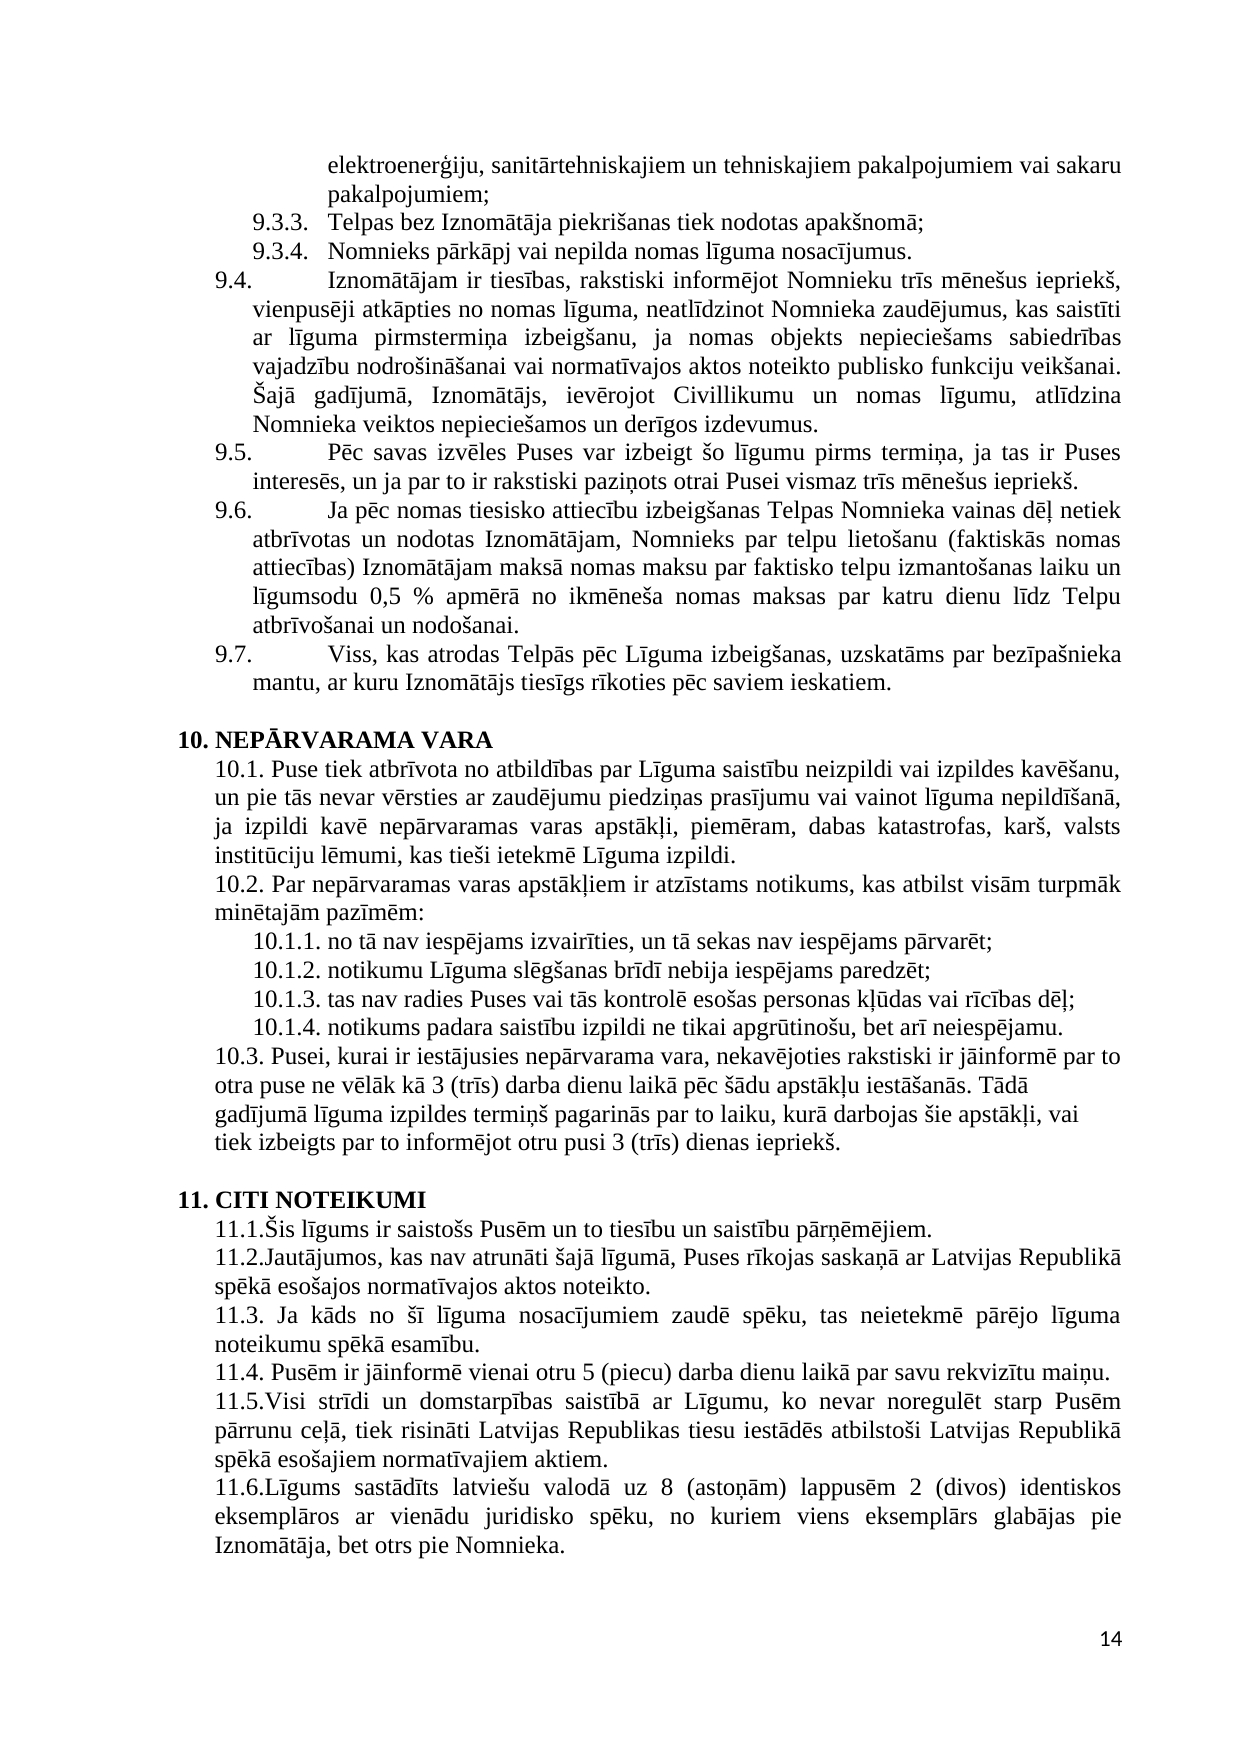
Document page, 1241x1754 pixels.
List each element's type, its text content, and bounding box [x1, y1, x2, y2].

list Iznomātājam ir tiesības, rakstiski informējot Nomnieku trīs mēnešus iepriekš, vienpusēji atkāpties no nomas līguma, neatlīdzinot Nomnieka zaudējumus, kas saistīti ar līguma pirmstermiņa izbeigšanu, ja nomas objekts nepieciešams sabiedrības vajadzību nodrošināšanai vai normatīvajos aktos noteikto publisko funkciju veikšanai. Šajā gadījumā, Iznomātājs, ievērojot Civillikumu un nomas līgumu, atlīdzina Nomnieka veiktos nepieciešamos un derīgos izdevumus. [215, 265, 1122, 437]
list Pēc savas izvēles Puses var izbeigt šo līgumu pirms termiņa, ja tas ir Puses interesēs, un ja par to ir rakstiski paziņots otrai Pusei vismaz trīs mēnešus iepriekš. [215, 437, 1122, 495]
list Ja pēc nomas tiesisko attiecību izbeigšanas Telpas Nomnieka vainas dēļ netiek atbrīvotas un nodotas Iznomātājam, Nomnieks par telpu lietošanu (faktiskās nomas attiecības) Iznomātājam maksā nomas maksu par faktisko telpu izmantošanas laiku un līgumsodu 0,5 % apmērā no ikmēneša nomas maksas par katru dienu līdz Telpu atbrīvošanai un nodošanai. [215, 495, 1122, 639]
list notikums padara saistību izpildi ne tikai apgrūtinošu, bet arī neiespējamu. [252, 1012, 1122, 1041]
list CITI NOTEIKUMI [177, 1185, 1122, 1214]
text 11.3. Ja kāds no šī līguma nosacījumiem zaudē spēku, tas neietekmē pārējo līguma noteikumu spēkā esamību. [214, 1300, 1122, 1357]
text 11.4. Pusēm ir jāinformē vienai otru 5 (piecu) darba dienu laikā par savu rekvizītu maiņu. [214, 1357, 1122, 1386]
list 10.1. Puse tiek atbrīvota no atbildības par Līguma saistību neizpildi vai izpildes kavēšanu, un pie tās nevar vērsties ar zaudējumu piedziņas prasījumu vai vainot līguma nepildīšanā, ja izpildi kavē nepārvaramas varas apstākļi, piemēram, dabas katastrofas, karš, valsts institūciju lēmumi, kas tieši ietekmē Līguma izpildi. [214, 754, 1122, 869]
list Telpas bez Iznomātāja piekrišanas tiek nodotas apakšnomā; [252, 207, 1122, 236]
list Viss, kas atrodas Telpās pēc Līguma izbeigšanas, uzskatāms par bezīpašnieka mantu, ar kuru Iznomātājs tiesīgs rīkoties pēc saviem ieskatiem. [215, 639, 1122, 696]
list NEPĀRVARAMA VARA [177, 725, 1122, 754]
list Nomnieks pārkāpj vai nepilda nomas līguma nosacījumus. [252, 236, 1122, 265]
text 10.2. Par nepārvaramas varas apstākļiem ir atzīstams notikums, kas atbilst visām turpmāk minētajām pazīmēm: [214, 869, 1122, 926]
list tas nav radies Puses vai tās kontrolē esošas personas kļūdas vai rīcības dēļ; [252, 984, 1122, 1012]
text 11.2.Jautājumos, kas nav atrunāti šajā līgumā, Puses rīkojas saskaņā ar Latvijas Republikā spēkā esošajos normatīvajos aktos noteikto. [214, 1242, 1122, 1300]
text 11.6.Līgums sastādīts latviešu valodā uz 8 (astoņām) lappusēm 2 (divos) identiskos eksemplāros ar vienādu juridisko spēku, no kuriem viens eksemplārs glabājas pie Iznomātāja, bet otrs pie Nomnieka. [214, 1472, 1122, 1559]
text 11.1.Šis līgums ir saistošs Pusēm un to tiesību un saistību pārņēmējiem. [214, 1214, 1122, 1242]
text 11.5.Visi strīdi un domstarpības saistībā ar Līgumu, ko nevar noregulēt starp Pusēm pārrunu ceļā, tiek risināti Latvijas Republikas tiesu iestādēs atbilstoši Latvijas Republikā spēkā esošajiem normatīvajiem aktiem. [214, 1386, 1122, 1472]
text 10.3. Pusei, kurai ir iestājusies nepārvarama vara, nekavējoties rakstiski ir jāinformē par to otra puse ne vēlāk kā 3 (trīs) darba dienu laikā pēc šādu apstākļu iestāšanās. Tādā gadījumā līguma izpildes termiņš pagarinās par to laiku, kurā darbojas šie apstākļi, vai tiek izbeigts par to informējot otru pusi 3 (trīs) dienas iepriekš. [214, 1041, 1122, 1156]
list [252, 150, 1122, 207]
list no tā nav iespējams izvairīties, un tā sekas nav iespējams pārvarēt; [252, 926, 1122, 955]
list notikumu Līguma slēgšanas brīdī nebija iespējams paredzēt; [252, 955, 1122, 984]
